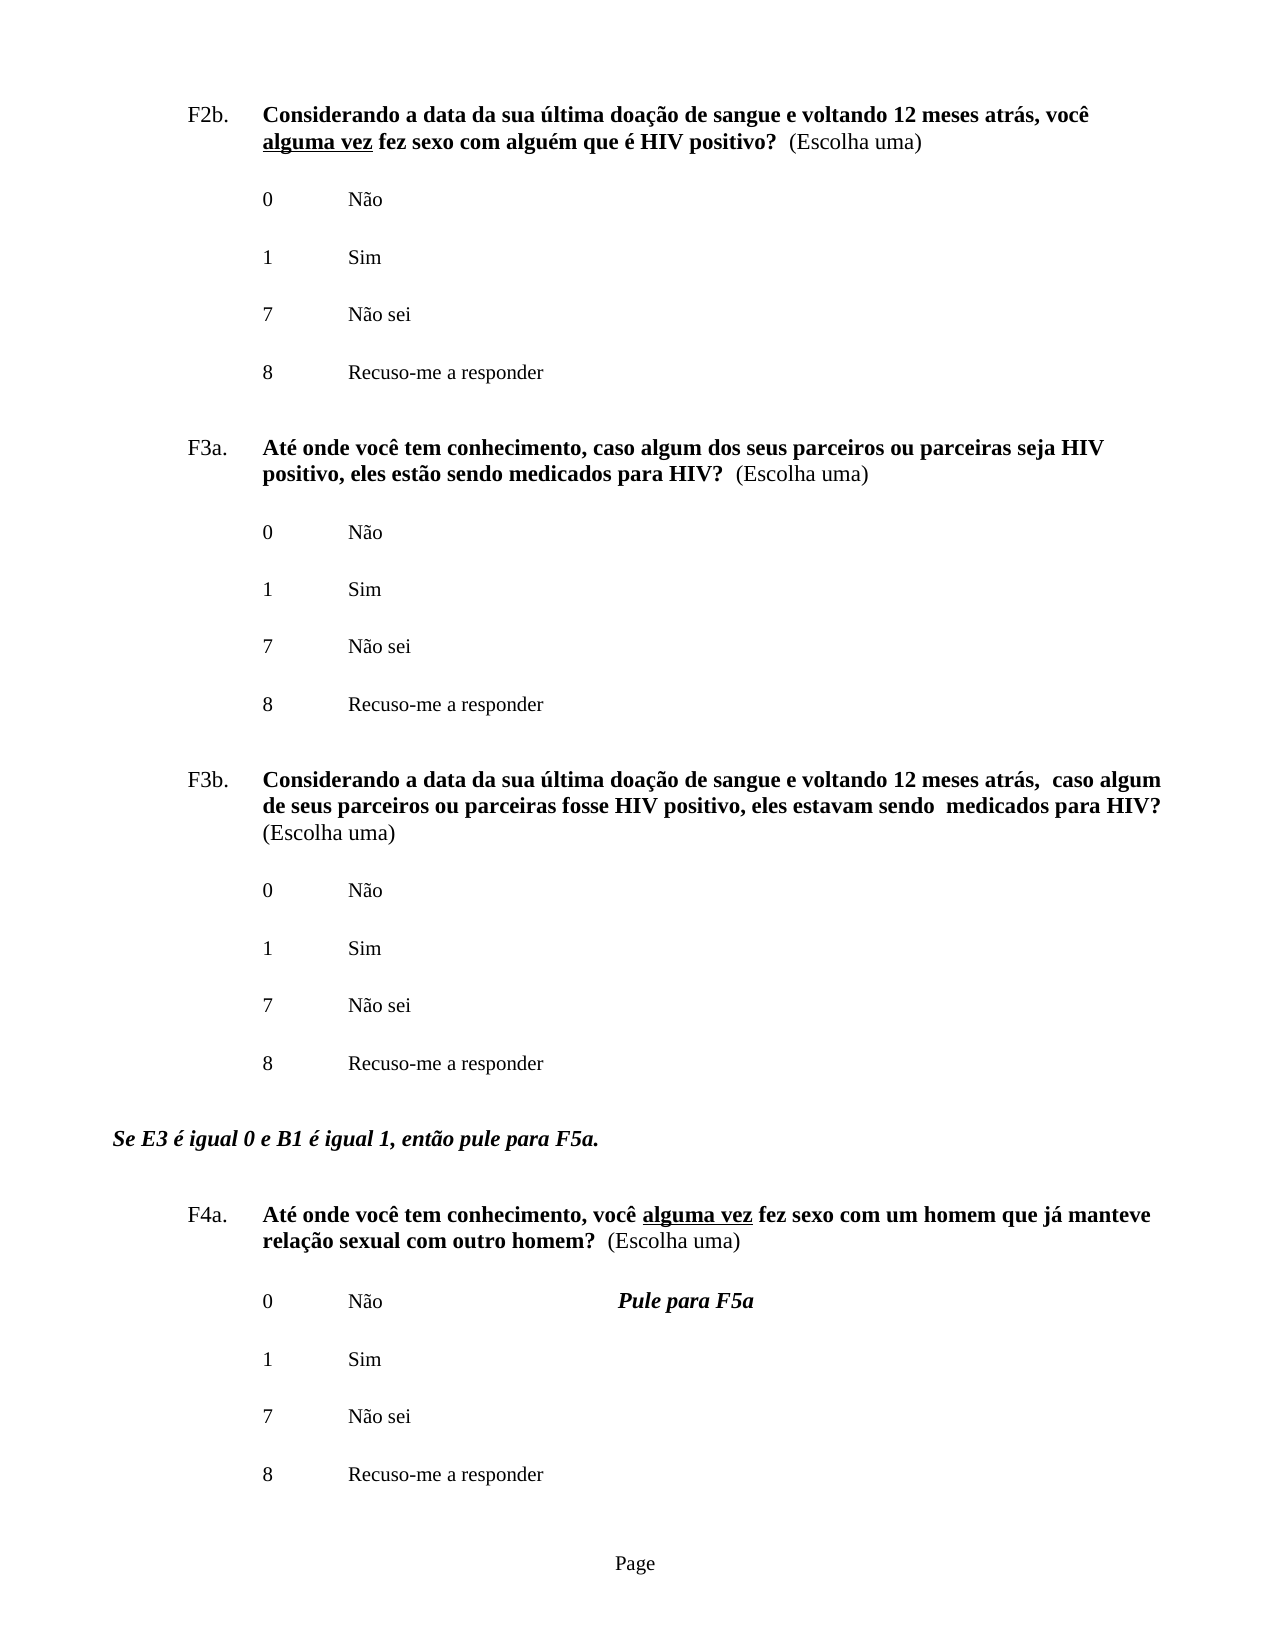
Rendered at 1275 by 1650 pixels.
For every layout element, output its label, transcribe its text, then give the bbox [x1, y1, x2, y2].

text 7 Não sei [112, 1404, 1162, 1428]
text 7 Não sei [112, 634, 1162, 658]
text 7 Não sei [112, 302, 1162, 326]
text 8 Recuso-me a responder [112, 692, 1162, 716]
text 1 Sim [112, 245, 1162, 269]
text F3b. Considerando a data da sua última doação de sangue e voltando 12 meses atrás, caso algum de seus parceiros ou parceiras fosse HIV positivo, eles estavam sendo medicados para HIV? (Escolha uma) [187, 766, 1162, 845]
text 1 Sim [112, 577, 1162, 601]
text 8 Recuso-me a responder [112, 1461, 1162, 1486]
text F2b. Considerando a data da sua última doação de sangue e voltando 12 meses atrás, você alguma vez fez sexo com alguém que é HIV positivo? (Escolha uma) [187, 101, 1162, 154]
text 8 Recuso-me a responder [112, 1051, 1162, 1074]
text 1 Sim [112, 1347, 1162, 1371]
text 0 Não [112, 878, 1162, 902]
text Se E3 é igual 0 e B1 é igual 1, então pule para F5a. [112, 1124, 1162, 1151]
text 7 Não sei [112, 993, 1162, 1017]
text F4a. Até onde você tem conhecimento, você alguma vez fez sexo com um homem que já manteve relação sexual com outro homem? (Escolha uma) [187, 1201, 1162, 1254]
text 8 Recuso-me a responder [112, 359, 1162, 384]
text 0 Não [112, 520, 1162, 544]
text 0 Não [112, 187, 1162, 211]
text 0 Não Pule para F5a [112, 1287, 1162, 1313]
text F3a. Até onde você tem conhecimento, caso algum dos seus parceiros ou parceiras seja HIV positivo, eles estão sendo medicados para HIV? (Escolha uma) [187, 434, 1162, 486]
text 1 Sim [112, 936, 1162, 960]
